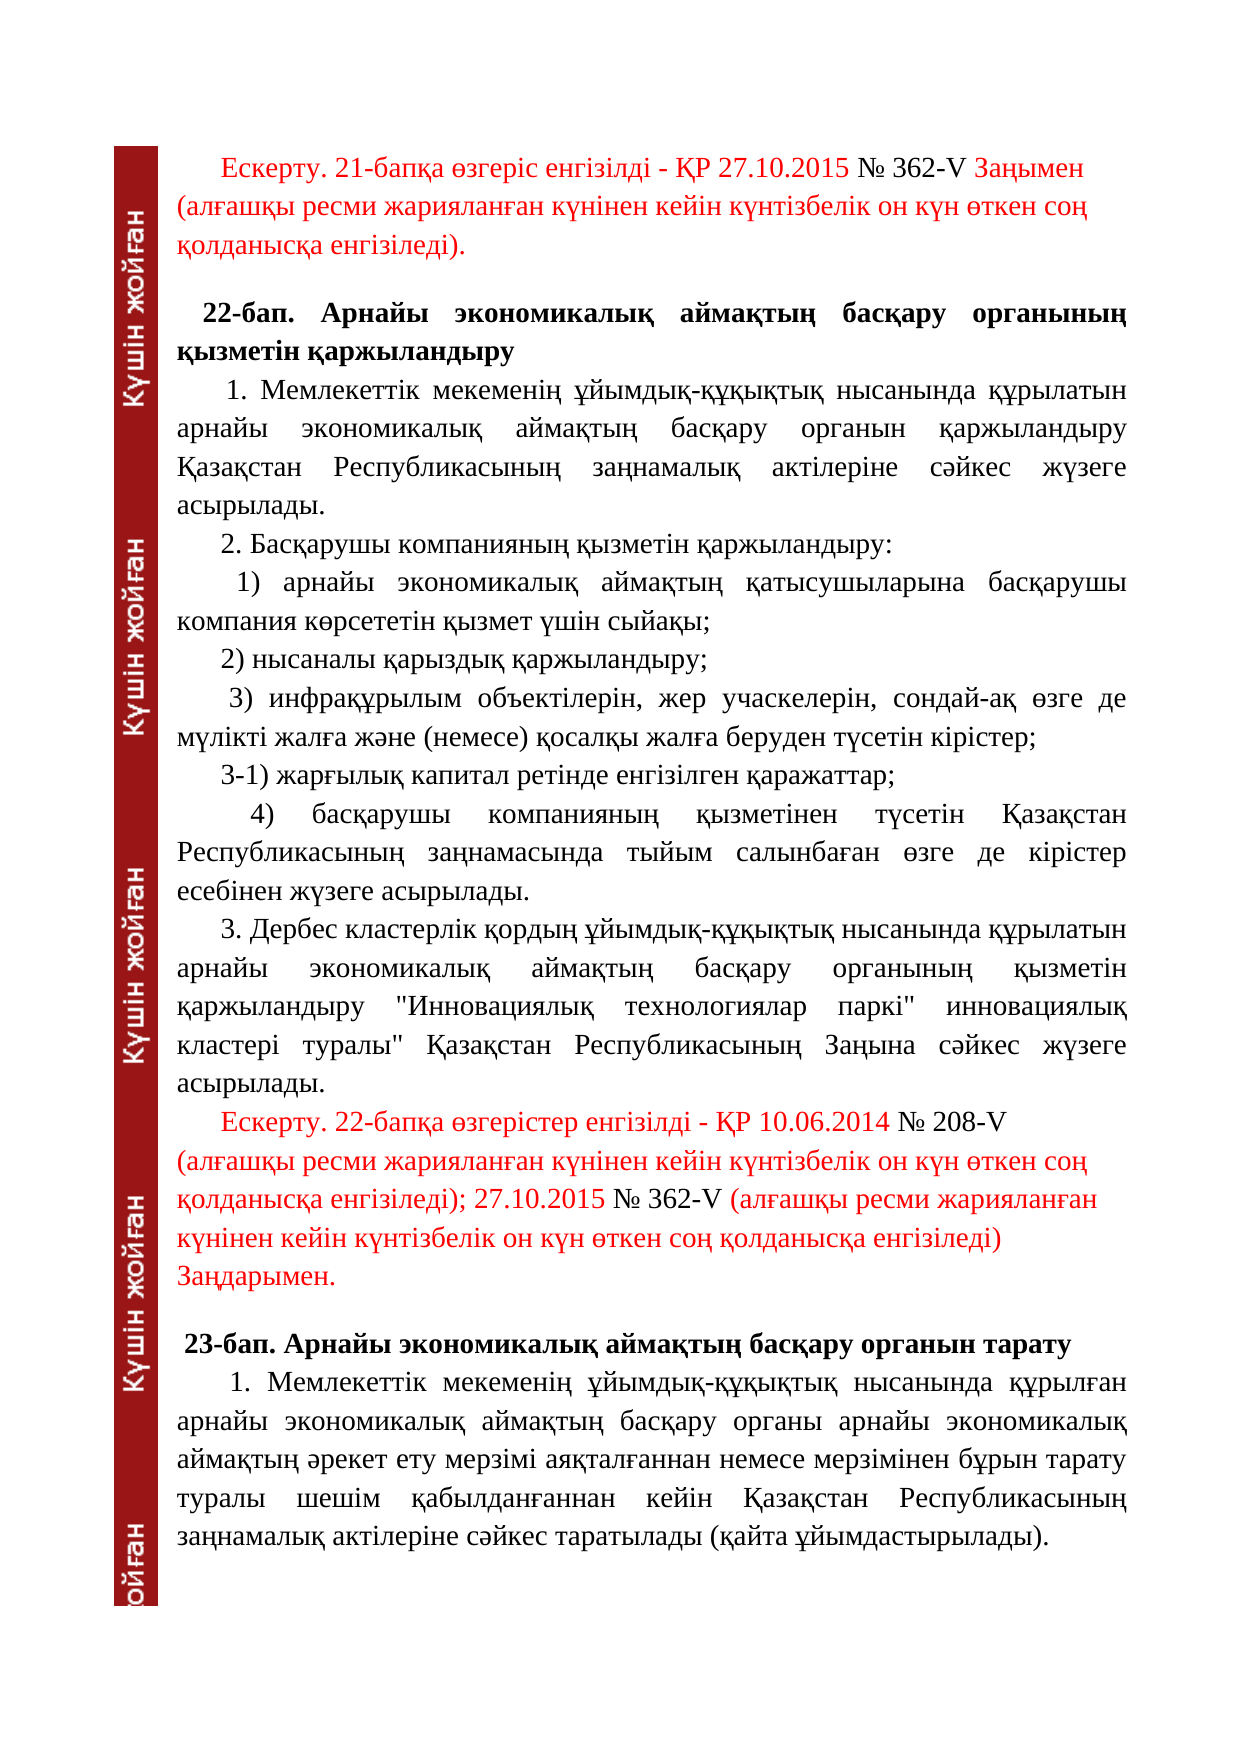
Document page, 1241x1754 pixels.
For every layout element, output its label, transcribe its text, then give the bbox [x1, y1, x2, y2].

picture [114, 791, 158, 796]
picture [114, 906, 158, 911]
text Ескерту. 21-бапқа өзгеріс енгізілді - ҚР 27.10.2015 № 362-V Заңымен (алғашқы ресми жарияланған күнінен кейін күнтізбелік он күн өткен соң қолданысқа енгізіледі). [112, 150, 1128, 291]
picture [114, 752, 158, 757]
picture [114, 675, 158, 680]
picture [114, 521, 158, 526]
picture [114, 1099, 158, 1104]
picture [114, 367, 158, 372]
picture [114, 1552, 158, 1606]
text 4) басқарушы компанияның қызметінен түсетін Қазақстан Республикасының заңнамасында тыйым салынбаған өзге де кірістер есебінен жүзеге асырылады. [112, 796, 1128, 906]
text 23-бап. Арнайы экономикалық аймақтың басқару органын тарату [112, 1326, 1128, 1359]
text Ескерту. 22-бапқа өзгерістер енгізілді - ҚР 10.06.2014 № 208-V (алғашқы ресми жарияланған күнінен кейін күнтізбелік он күн өткен соң қолданысқа енгізіледі); 27.10.2015 № 362-V (алғашқы ресми жарияланған күнінен кейін күнтізбелік он күн өткен соң қолданысқа енгізіледі) Заңдарымен. [112, 1104, 1128, 1322]
text 1. Мемлекеттік мекеменің ұйымдық-құқықтық нысанында құрылған арнайы экономикалық аймақтың басқару органы арнайы экономикалық аймақтың әрекет ету мерзімі аяқталғаннан немесе мерзімінен бұрын тарату туралы шешім қабылданғаннан кейін Қазақстан Республикасының заңнамалық актілеріне сәйкес таратылады (қайта ұйымдастырылады). [112, 1364, 1128, 1552]
picture [114, 1322, 158, 1326]
picture [114, 146, 158, 150]
picture [114, 1359, 158, 1364]
picture [114, 291, 158, 295]
text 3-1) жарғылық капитал ретінде енгізілген қаражаттар; [112, 757, 1128, 791]
text 1. Мемлекеттік мекеменің ұйымдық-құқықтық нысанында құрылатын арнайы экономикалық аймақтың басқару органын қаржыландыру Қазақстан Республикасының заңнамалық актілеріне сәйкес жүзеге асырылады. [112, 372, 1128, 521]
text 22-бап. Арнайы экономикалық аймақтың басқару органының қызметін қаржыландыру [112, 295, 1128, 367]
text 1) арнайы экономикалық аймақтың қатысушыларына басқарушы компания көрсететін қызмет үшін сыйақы; [112, 564, 1128, 637]
text 3) инфрақұрылым объектілерін, жер учаскелерін, сондай-ақ өзге де мүлікті жалға және (немесе) қосалқы жалға беруден түсетін кірістер; [112, 680, 1128, 752]
text 2) нысаналы қарыздық қаржыландыру; [112, 642, 1128, 675]
picture [114, 559, 158, 564]
text 3. Дербес кластерлік қордың ұйымдық-құқықтық нысанында құрылатын арнайы экономикалық аймақтың басқару органының қызметін қаржыландыру "Инновациялық технологиялар паркі" инновациялық кластері туралы" Қазақстан Республикасының Заңына сәйкес жүзеге асырылады. [112, 911, 1128, 1099]
picture [114, 637, 158, 642]
text 2. Басқарушы компанияның қызметін қаржыландыру: [112, 526, 1128, 559]
